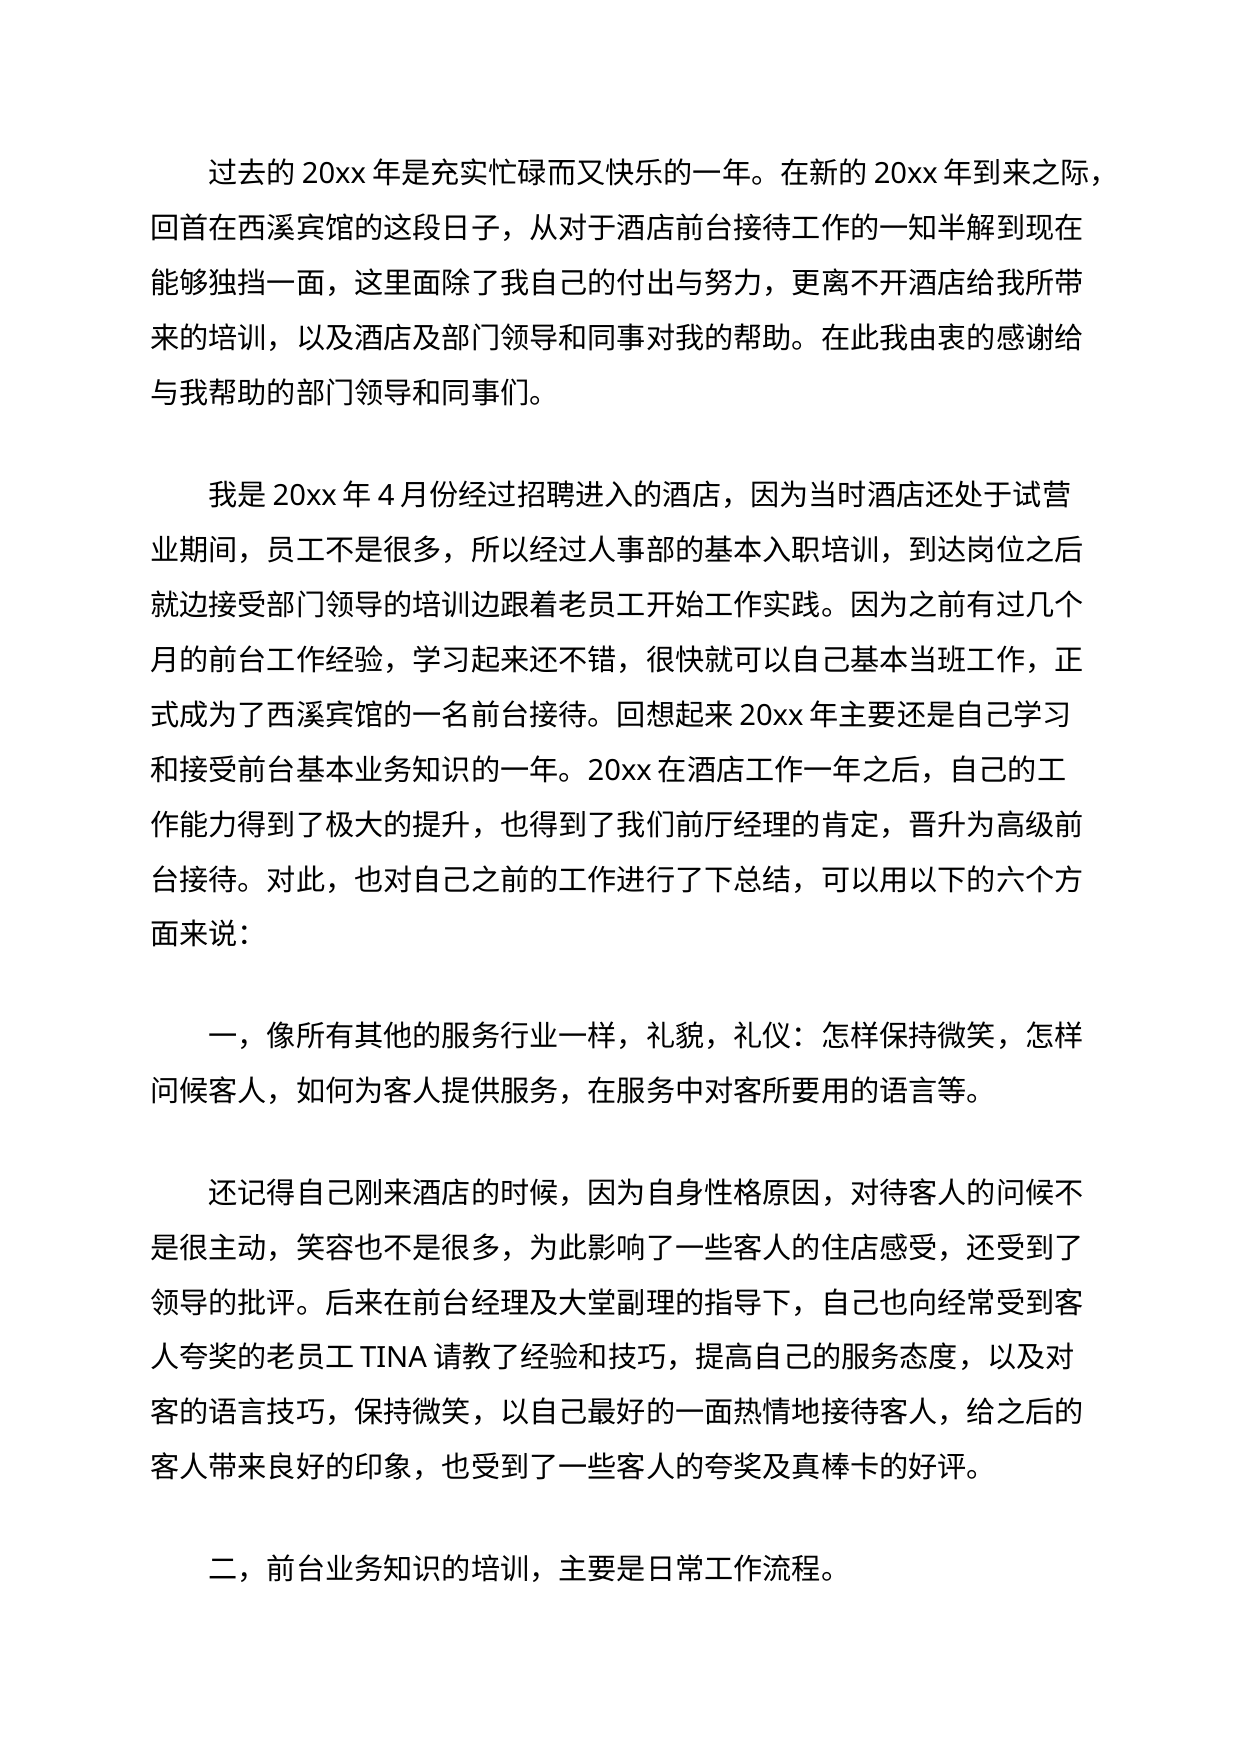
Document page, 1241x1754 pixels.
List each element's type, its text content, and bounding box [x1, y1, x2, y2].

text 二，前台业务知识的培训，主要是日常工作流程。 [150, 1546, 1090, 1588]
text 一，像所有其他的服务行业一样，礼貌，礼仪：怎样保持微笑，怎样问候客人，如何为客人提供服务，在服务中对客所要用的语言等。 [150, 1013, 1090, 1110]
text 我是20xx年4月份经过招聘进入的酒店，因为当时酒店还处于试营业期间，员工不是很多，所以经过人事部的基本入职培训，到达岗位之后就边接受部门领导的培训边跟着老员工开始工作实践。因为之前有过几个月的前台工作经验，学习起来还不错，很快就可以自己基本当班工作，正式成为了西溪宾馆的一名前台接待。回想起来20xx年主要还是自己学习和接受前台基本业务知识的一年。20xx在酒店工作一年之后，自己的工作能力得到了极大的提升，也得到了我们前厅经理的肯定，晋升为高级前台接待。对此，也对自己之前的工作进行了下总结，可以用以下的六个方面来说： [150, 471, 1090, 953]
text 过去的20xx年是充实忙碌而又快乐的一年。在新的20xx年到来之际，回首在西溪宾馆的这段日子，从对于酒店前台接待工作的一知半解到现在能够独挡一面，这里面除了我自己的付出与努力，更离不开酒店给我所带来的培训，以及酒店及部门领导和同事对我的帮助。在此我由衷的感谢给与我帮助的部门领导和同事们。 [150, 150, 1090, 412]
text 还记得自己刚来酒店的时候，因为自身性格原因，对待客人的问候不是很主动，笑容也不是很多，为此影响了一些客人的住店感受，还受到了领导的批评。后来在前台经理及大堂副理的指导下，自己也向经常受到客人夸奖的老员工TINA请教了经验和技巧，提高自己的服务态度，以及对客的语言技巧，保持微笑，以自己最好的一面热情地接待客人，给之后的客人带来良好的印象，也受到了一些客人的夸奖及真棒卡的好评。 [150, 1169, 1090, 1486]
